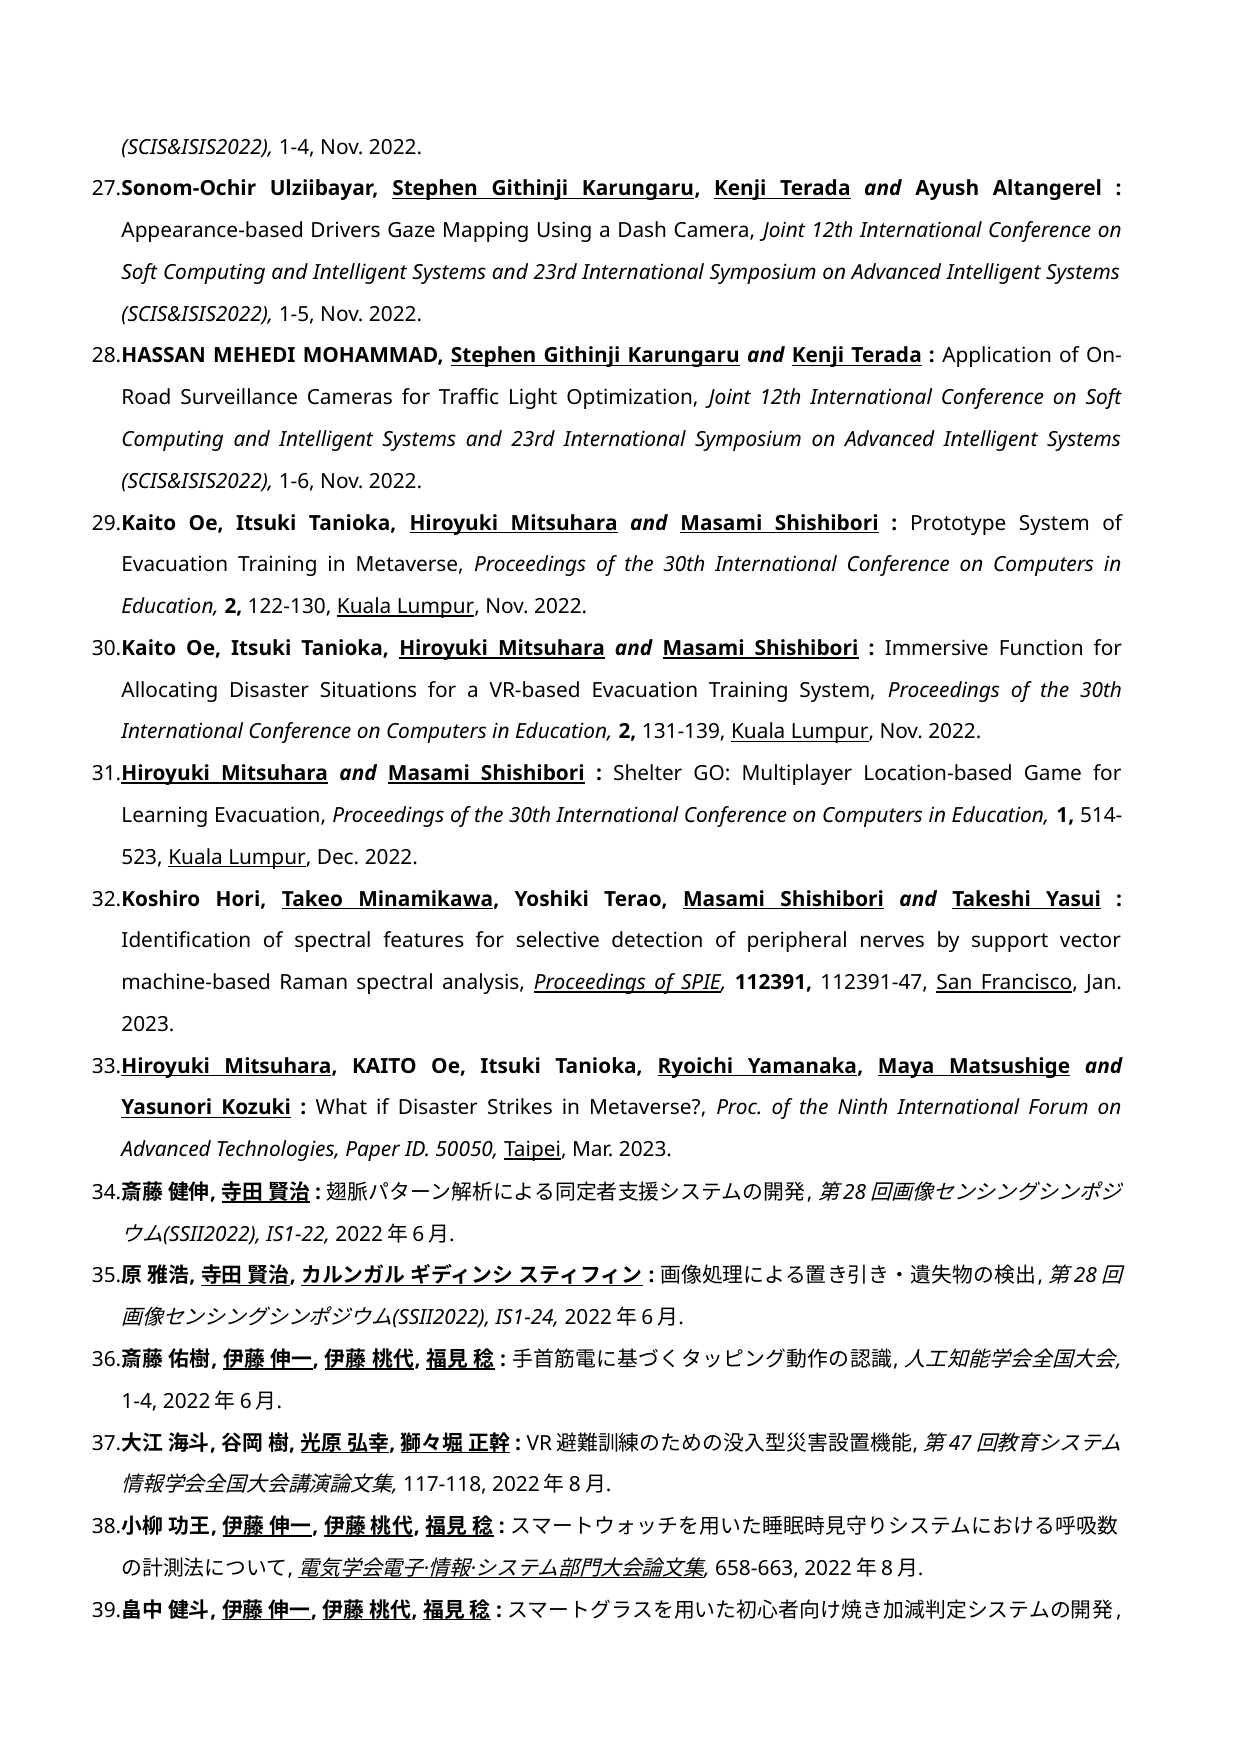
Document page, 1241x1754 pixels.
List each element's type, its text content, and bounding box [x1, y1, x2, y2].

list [92, 1587, 1122, 1629]
list Sonom-Ochir Ulziibayar, Stephen Githinji Karungaru, Kenji Terada and Ayush Altangerel : Appearance-based Drivers Gaze Mapping Using a Dash Camera, Joint 12th International Conference on Soft Computing and Intelligent Systems and 23rd International Symposium on Advanced Intelligent Systems (SCIS&ISIS2022), 1-5, Nov. 2022. [92, 167, 1122, 334]
list Koshiro Hori, Takeo Minamikawa, Yoshiki Terao, Masami Shishibori and Takeshi Yasui : Identification of spectral features for selective detection of peripheral nerves by support vector machine-based Raman spectral analysis, Proceedings of SPIE, 112391, 112391-47, San Francisco, Jan. 2023. [92, 877, 1122, 1044]
list Hiroyuki Mitsuhara and Masami Shishibori : Shelter GO: Multiplayer Location-based Game for Learning Evacuation, Proceedings of the 30th International Conference on Computers in Education, 1, 514-523, Kuala Lumpur, Dec. 2022. [92, 752, 1122, 877]
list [92, 125, 1122, 167]
list 小柳 功王, 伊藤 伸一, 伊藤 桃代, 福見 稔 : スマートウォッチを用いた睡眠時見守りシステムにおける呼吸数の計測法について, 電気学会電子·情報·システム部門大会論文集, 658-663, 2022年8月. [92, 1503, 1122, 1587]
list 斎藤 佑樹, 伊藤 伸一, 伊藤 桃代, 福見 稔 : 手首筋電に基づくタッピング動作の認識, 人工知能学会全国大会, 1-4, 2022年6月. [92, 1336, 1122, 1420]
list Kaito Oe, Itsuki Tanioka, Hiroyuki Mitsuhara and Masami Shishibori : Immersive Function for Allocating Disaster Situations for a VR-based Evacuation Training System, Proceedings of the 30th International Conference on Computers in Education, 2, 131-139, Kuala Lumpur, Nov. 2022. [92, 626, 1122, 752]
list Kaito Oe, Itsuki Tanioka, Hiroyuki Mitsuhara and Masami Shishibori : Prototype System of Evacuation Training in Metaverse, Proceedings of the 30th International Conference on Computers in Education, 2, 122-130, Kuala Lumpur, Nov. 2022. [92, 501, 1122, 626]
list 大江 海斗, 谷岡 樹, 光原 弘幸, 獅々堀 正幹 : VR避難訓練のための没入型災害設置機能, 第47回教育システム情報学会全国大会講演論文集, 117-118, 2022年8月. [92, 1420, 1122, 1503]
list Hiroyuki Mitsuhara, KAITO Oe, Itsuki Tanioka, Ryoichi Yamanaka, Maya Matsushige and Yasunori Kozuki : What if Disaster Strikes in Metaverse?, Proc. of the Ninth International Forum on Advanced Technologies, Paper ID. 50050, Taipei, Mar. 2023. [92, 1044, 1122, 1169]
list 原 雅浩, 寺田 賢治, カルンガル ギディンシ スティフィン : 画像処理による置き引き・遺失物の検出, 第28回画像センシングシンポジウム(SSII2022), IS1-24, 2022年6月. [92, 1253, 1122, 1336]
list HASSAN MEHEDI MOHAMMAD, Stephen Githinji Karungaru and Kenji Terada : Application of On-Road Surveillance Cameras for Traffic Light Optimization, Joint 12th International Conference on Soft Computing and Intelligent Systems and 23rd International Symposium on Advanced Intelligent Systems (SCIS&ISIS2022), 1-6, Nov. 2022. [92, 334, 1122, 501]
list 斎藤 健伸, 寺田 賢治 : 翅脈パターン解析による同定者支援システムの開発, 第28回画像センシングシンポジウム(SSII2022), IS1-22, 2022年6月. [92, 1169, 1122, 1253]
